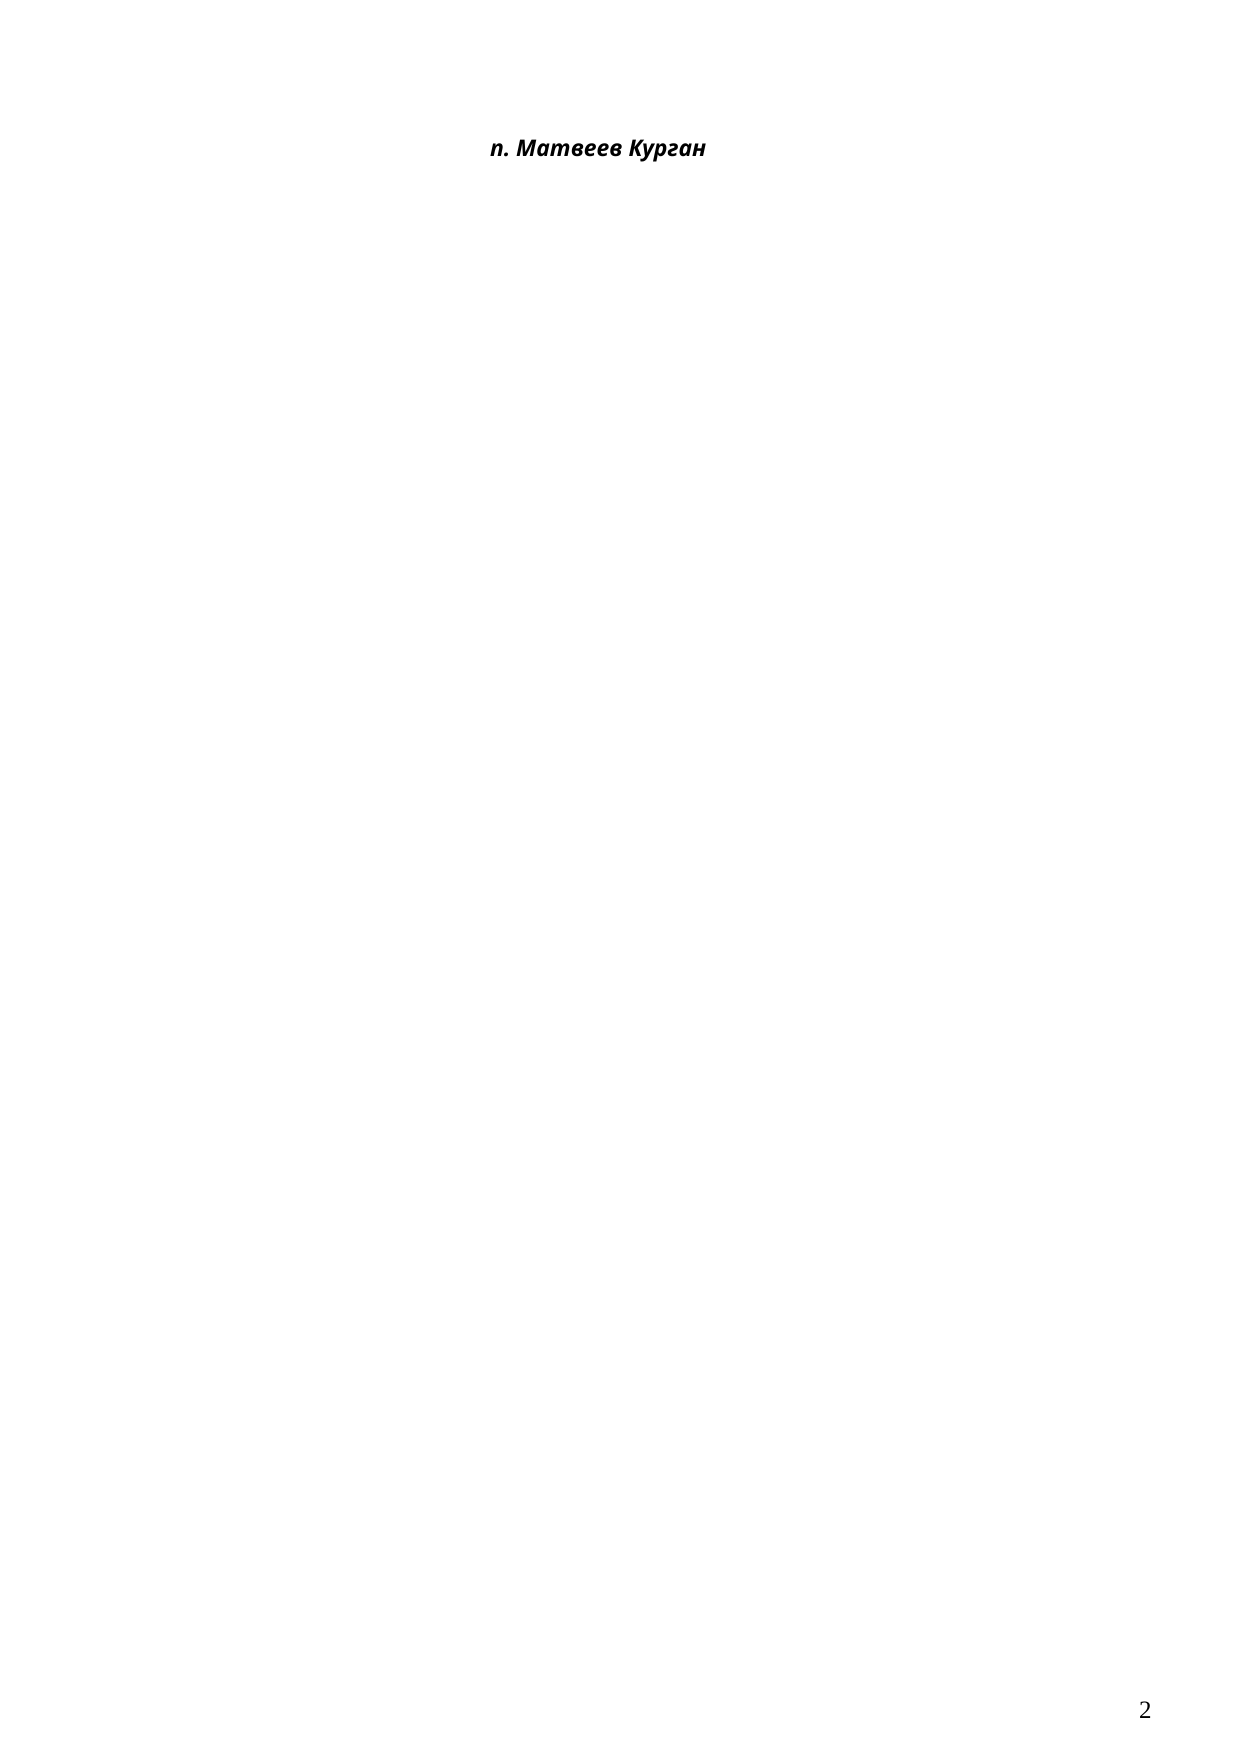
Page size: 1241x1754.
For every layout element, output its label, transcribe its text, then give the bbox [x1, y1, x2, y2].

text п. Матвеев Курган [44, 132, 1152, 163]
